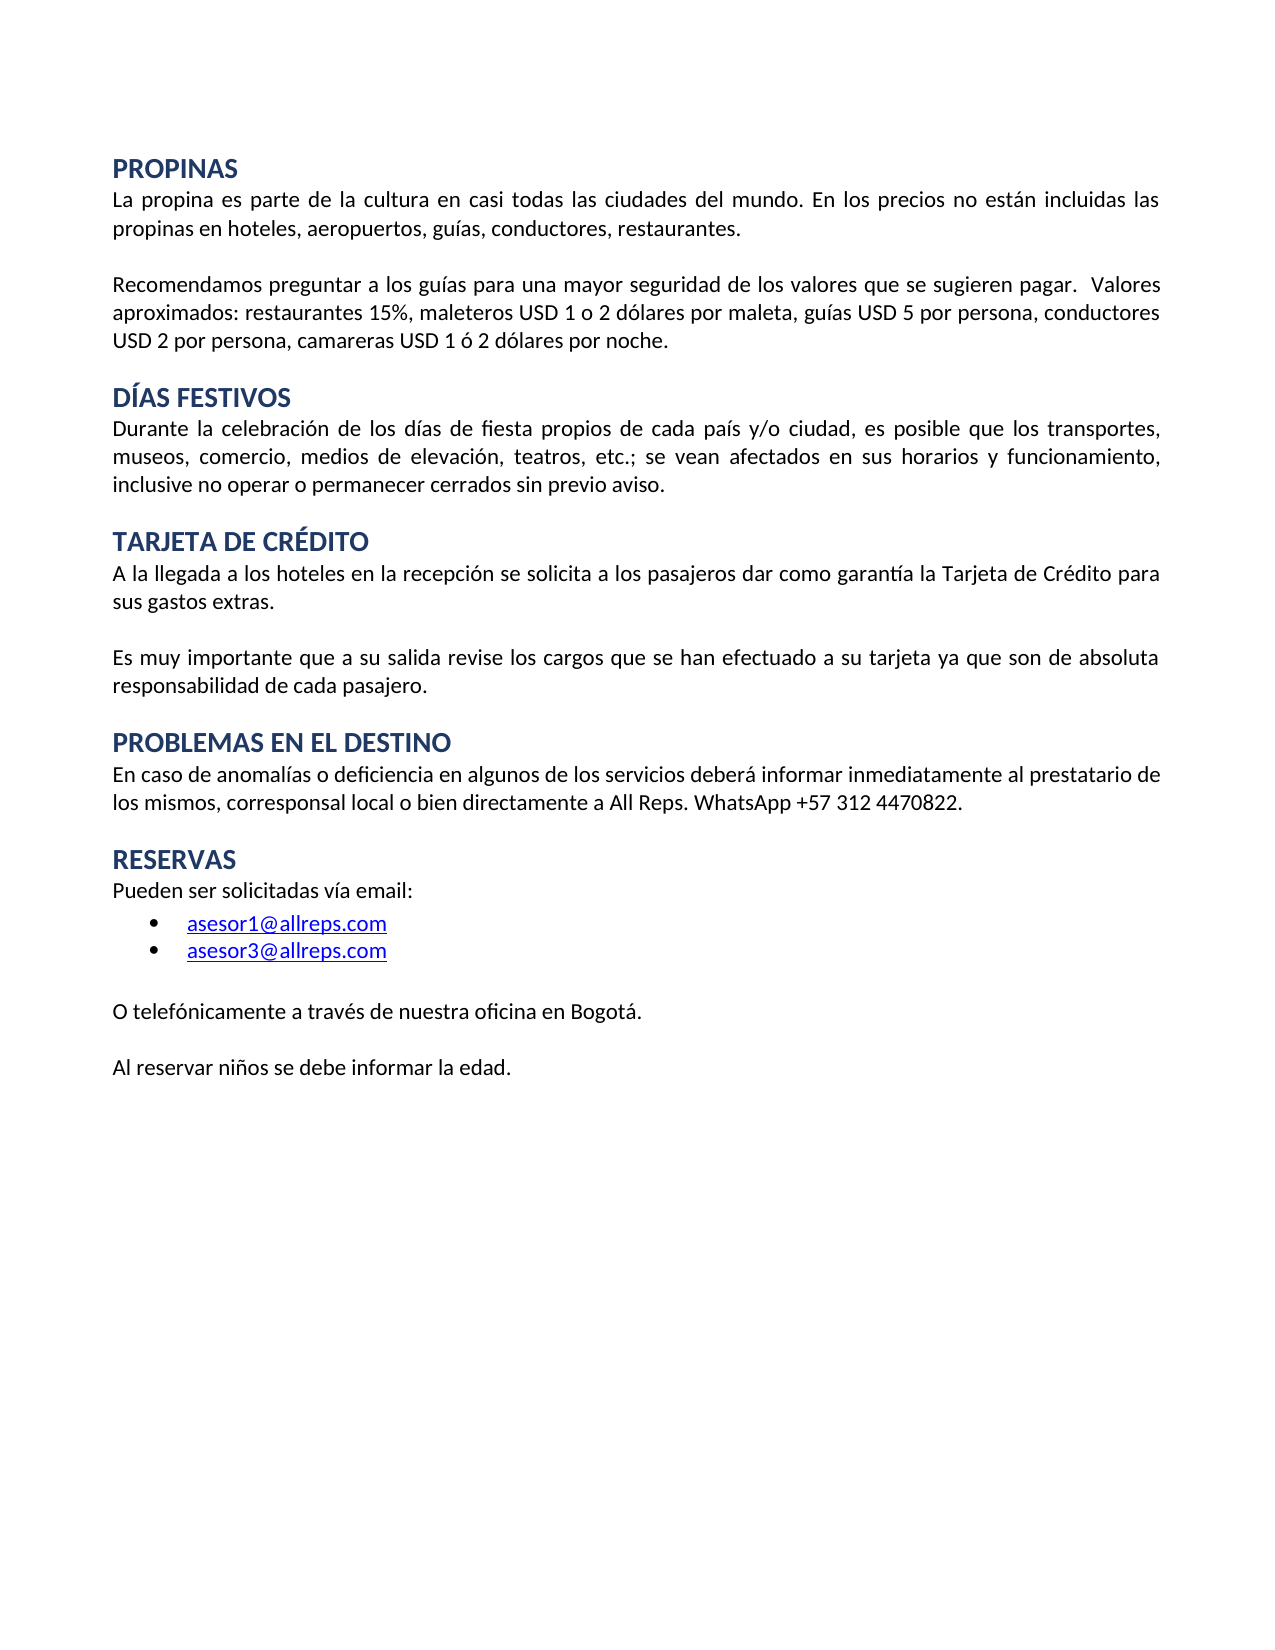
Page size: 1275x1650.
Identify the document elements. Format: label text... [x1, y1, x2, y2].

text A la llegada a los hoteles en la recepción se solicita a los pasajeros dar como garantía la Tarjeta de Crédito para sus gastos extras. [112, 559, 1162, 615]
text Es muy importante que a su salida revise los cargos que se han efectuado a su tarjeta ya que son de absoluta responsabilidad de cada pasajero. [112, 643, 1162, 699]
text Recomendamos preguntar a los guías para una mayor seguridad de los valores que se sugieren pagar. Valores aproximados: restaurantes 15%, maleteros USD 1 o 2 dólares por maleta, guías USD 5 por persona, conductores USD 2 por persona, camareras USD 1 ó 2 dólares por noche. [112, 270, 1162, 354]
text PROPINAS [112, 150, 1162, 186]
text asesor3@allreps.com [150, 937, 1162, 965]
text Durante la celebración de los días de fiesta propios de cada país y/o ciudad, es posible que los transportes, museos, comercio, medios de elevación, teatros, etc.; se vean afectados en sus horarios y funcionamiento, inclusive no operar o permanecer cerrados sin previo aviso. [112, 414, 1162, 498]
text RESERVAS [112, 841, 1162, 876]
text En caso de anomalías o deficiencia en algunos de los servicios deberá informar inmediatamente al prestatario de los mismos, corresponsal local o bien directamente a All Reps. WhatsApp +57 312 4470822. [112, 760, 1162, 816]
text TARJETA DE CRÉDITO [112, 523, 1162, 559]
text PROBLEMAS EN EL DESTINO [112, 724, 1162, 760]
text Al reservar niños se debe informar la edad. [112, 1053, 1162, 1081]
text La propina es parte de la cultura en casi todas las ciudades del mundo. En los precios no están incluidas las propinas en hoteles, aeropuertos, guías, conductores, restaurantes. [112, 186, 1162, 242]
text Pueden ser solicitadas vía email: [112, 876, 1162, 904]
text O telefónicamente a través de nuestra oficina en Bogotá. [112, 997, 1162, 1025]
text asesor1@allreps.com [150, 909, 1162, 937]
text DÍAS FESTIVOS [112, 379, 1162, 414]
